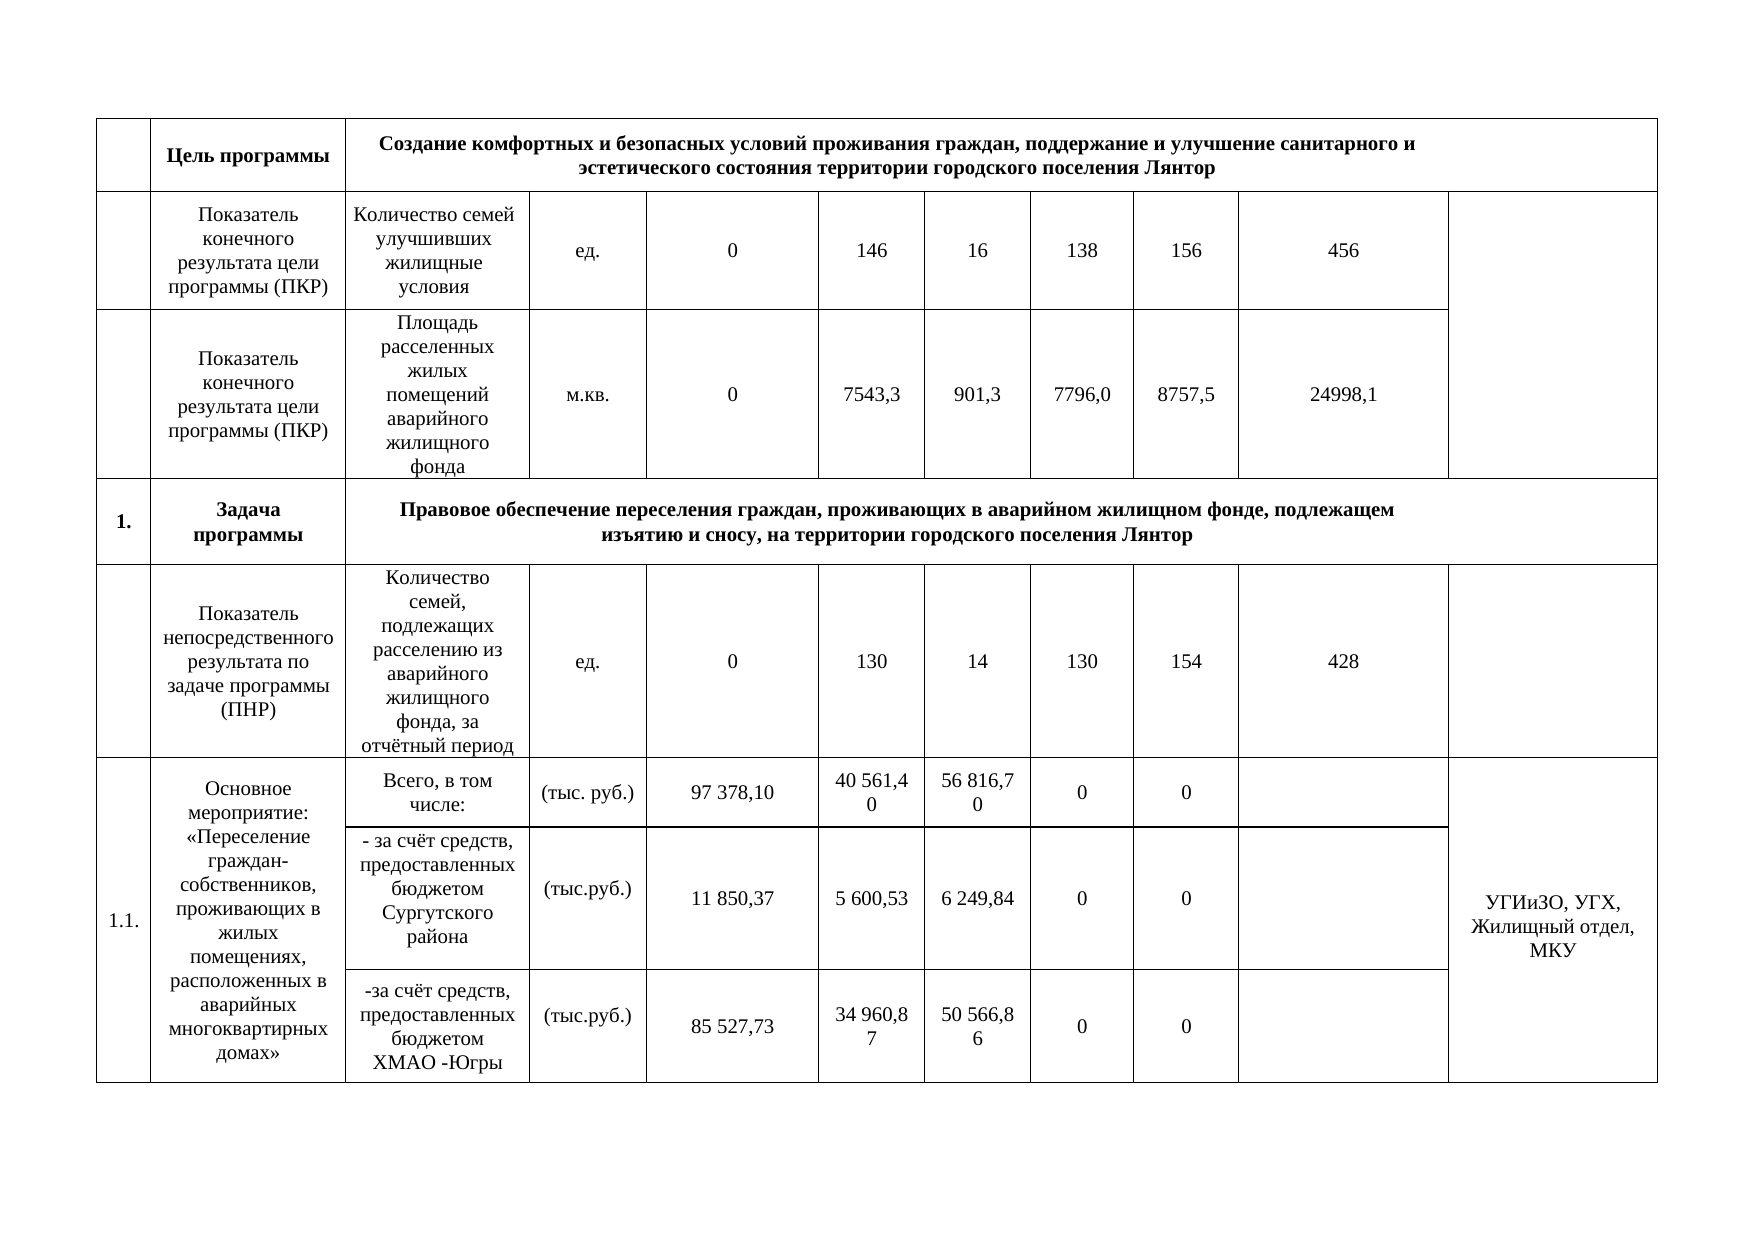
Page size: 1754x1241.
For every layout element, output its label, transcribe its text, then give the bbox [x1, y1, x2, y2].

table_cell 156 [1134, 192, 1238, 309]
table_cell 24998,1 [1239, 310, 1448, 478]
table_cell Показатель конечного результата цели программы (ПКР) [151, 192, 345, 309]
table_cell УГИиЗО, УГХ, Жилищный отдел, МКУ [1449, 758, 1657, 1082]
table_cell 146 [819, 192, 924, 309]
table_cell 0 [1031, 828, 1133, 969]
table_cell 34 960,87 [819, 970, 924, 1082]
table_cell -за счёт средств, предоставленных бюджетом ХМАО -Югры [346, 970, 529, 1082]
table_cell 138 [1031, 192, 1133, 309]
table_cell [1239, 828, 1448, 969]
table_cell Задача программы [151, 479, 345, 564]
table_cell 456 [1239, 192, 1448, 309]
table_cell [97, 192, 150, 309]
table_cell 0 [647, 565, 818, 757]
table_cell 0 [1031, 758, 1133, 826]
table_cell [1449, 565, 1657, 757]
table_cell 0 [1134, 970, 1238, 1082]
table_cell 7543,3 [819, 310, 924, 478]
table_cell 0 [647, 310, 818, 478]
table_cell 0 [647, 192, 818, 309]
table_cell Количество семей, подлежащих расселению из аварийного жилищного фонда, за отчётный период [346, 565, 529, 757]
table_cell 130 [1031, 565, 1133, 757]
table_cell ед. [530, 565, 646, 757]
table_cell Количество семей улучшивших жилищные условия [346, 192, 529, 309]
table_cell 11 850,37 [647, 828, 818, 969]
table_cell 154 [1134, 565, 1238, 757]
table_cell м.кв. [530, 310, 646, 478]
table_cell Площадь расселенных жилых помещений аварийного жилищного фонда [346, 310, 529, 478]
table_cell Правовое обеспечение переселения граждан, проживающих в аварийном жилищном фонде, подлежащем изъятию и сносу, на территории городского поселения Лянтор [346, 479, 1448, 564]
table_cell 0 [1031, 970, 1133, 1082]
table_cell 50 566,86 [925, 970, 1030, 1082]
table_cell 16 [925, 192, 1030, 309]
table_cell 901,3 [925, 310, 1030, 478]
table_cell 1.1. [97, 758, 150, 1082]
table_cell Цель программы [151, 119, 345, 191]
table_cell ед. [530, 192, 646, 309]
table_cell (тыс.руб.) [530, 970, 646, 1082]
table_cell [1449, 479, 1657, 564]
table_cell [1239, 970, 1448, 1082]
table_cell (тыс.руб.) [530, 828, 646, 969]
table_cell [97, 565, 150, 757]
table_cell 428 [1239, 565, 1448, 757]
table_cell - за счёт средств, предоставленных бюджетом Сургутского района [346, 828, 529, 969]
table_cell 85 527,73 [647, 970, 818, 1082]
table_cell [97, 310, 150, 478]
table_cell 130 [819, 565, 924, 757]
table_cell Показатель конечного результата цели программы (ПКР) [151, 310, 345, 478]
table_cell 1. [97, 479, 150, 564]
table_cell [1239, 758, 1448, 826]
table_cell 40 561,40 [819, 758, 924, 826]
table_cell 97 378,10 [647, 758, 818, 826]
table_cell [1449, 309, 1657, 478]
table_cell 7796,0 [1031, 310, 1133, 478]
table_cell 6 249,84 [925, 828, 1030, 969]
table_cell [97, 119, 150, 191]
table_cell Показатель непосредственного результата по задаче программы (ПНР) [151, 565, 345, 757]
table_cell 14 [925, 565, 1030, 757]
table_cell Основное мероприятие: «Переселение граждан-собственников, проживающих в жилых помещениях, расположенных в аварийных многоквартирных домах» [151, 758, 345, 1082]
table_cell 56 816,70 [925, 758, 1030, 826]
table_cell 0 [1134, 828, 1238, 969]
table_cell [1449, 192, 1657, 309]
table_cell (тыс. руб.) [530, 758, 646, 826]
table_cell 5 600,53 [819, 828, 924, 969]
table_cell 0 [1134, 758, 1238, 826]
table_cell Всего, в том числе: [346, 758, 529, 826]
table_cell Создание комфортных и безопасных условий проживания граждан, поддержание и улучшение санитарного и эстетического состояния территории городского поселения Лянтор [346, 119, 1448, 191]
table_cell [1449, 119, 1657, 191]
table_cell 8757,5 [1134, 310, 1238, 478]
